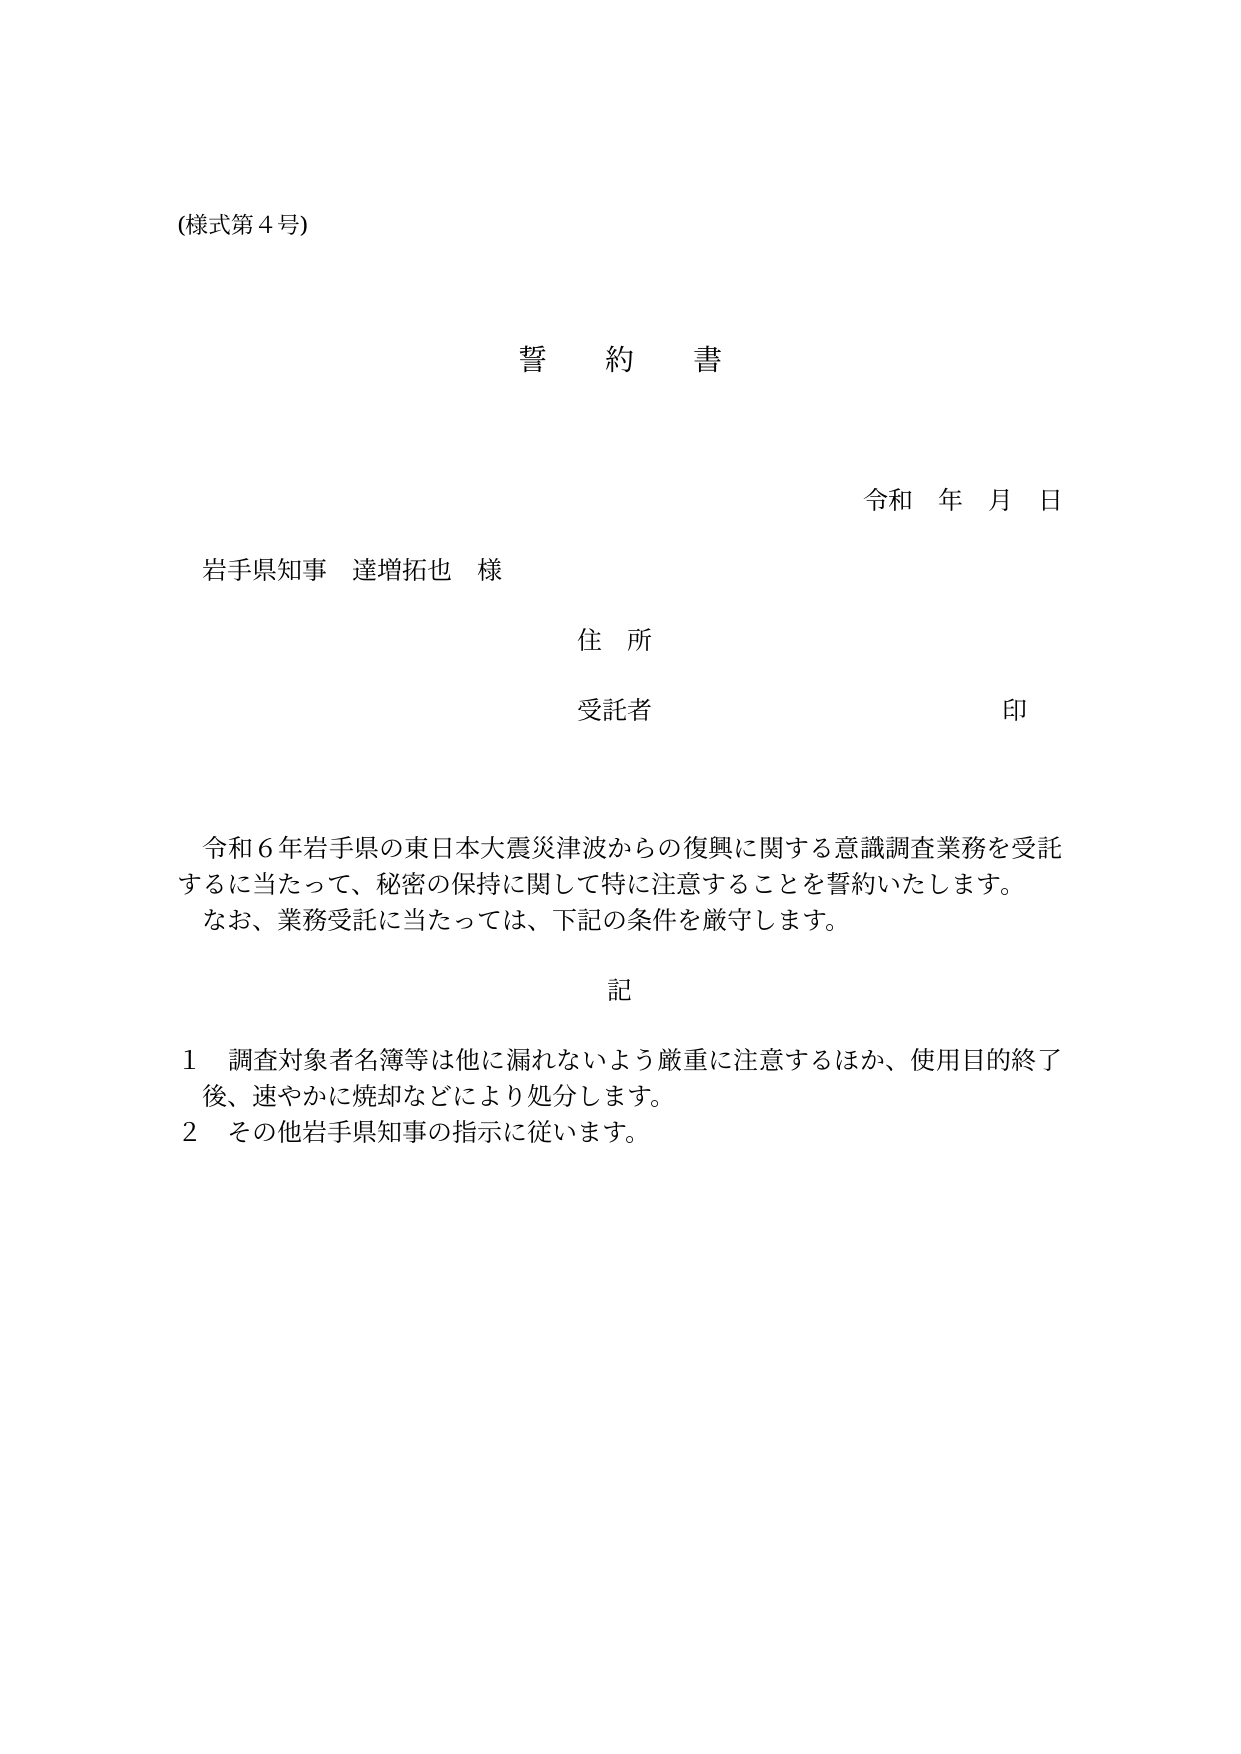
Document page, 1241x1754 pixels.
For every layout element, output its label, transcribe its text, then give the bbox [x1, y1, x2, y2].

text (様式第４号) [177, 207, 1063, 240]
text 令和６年岩手県の東日本大震災津波からの復興に関する意識調査業務を受託するに当たって、秘密の保持に関して特に注意することを誓約いたします。 [177, 829, 1063, 901]
text 誓 約 書 [177, 336, 1063, 378]
text なお、業務受託に当たっては、下記の条件を厳守します。 [177, 901, 1063, 936]
text １ 調査対象者名簿等は他に漏れないよう厳重に注意するほか、使用目的終了後、速やかに焼却などにより処分します。 [177, 1041, 1063, 1112]
text 受託者 印 [177, 691, 1063, 726]
text 住 所 [177, 621, 1063, 656]
text 令和 年 月 日 [177, 481, 1063, 516]
text ２ その他岩手県知事の指示に従います。 [177, 1112, 1063, 1148]
text 岩手県知事 達増拓也 様 [177, 551, 1063, 586]
subtitle 記 [177, 971, 1063, 1006]
